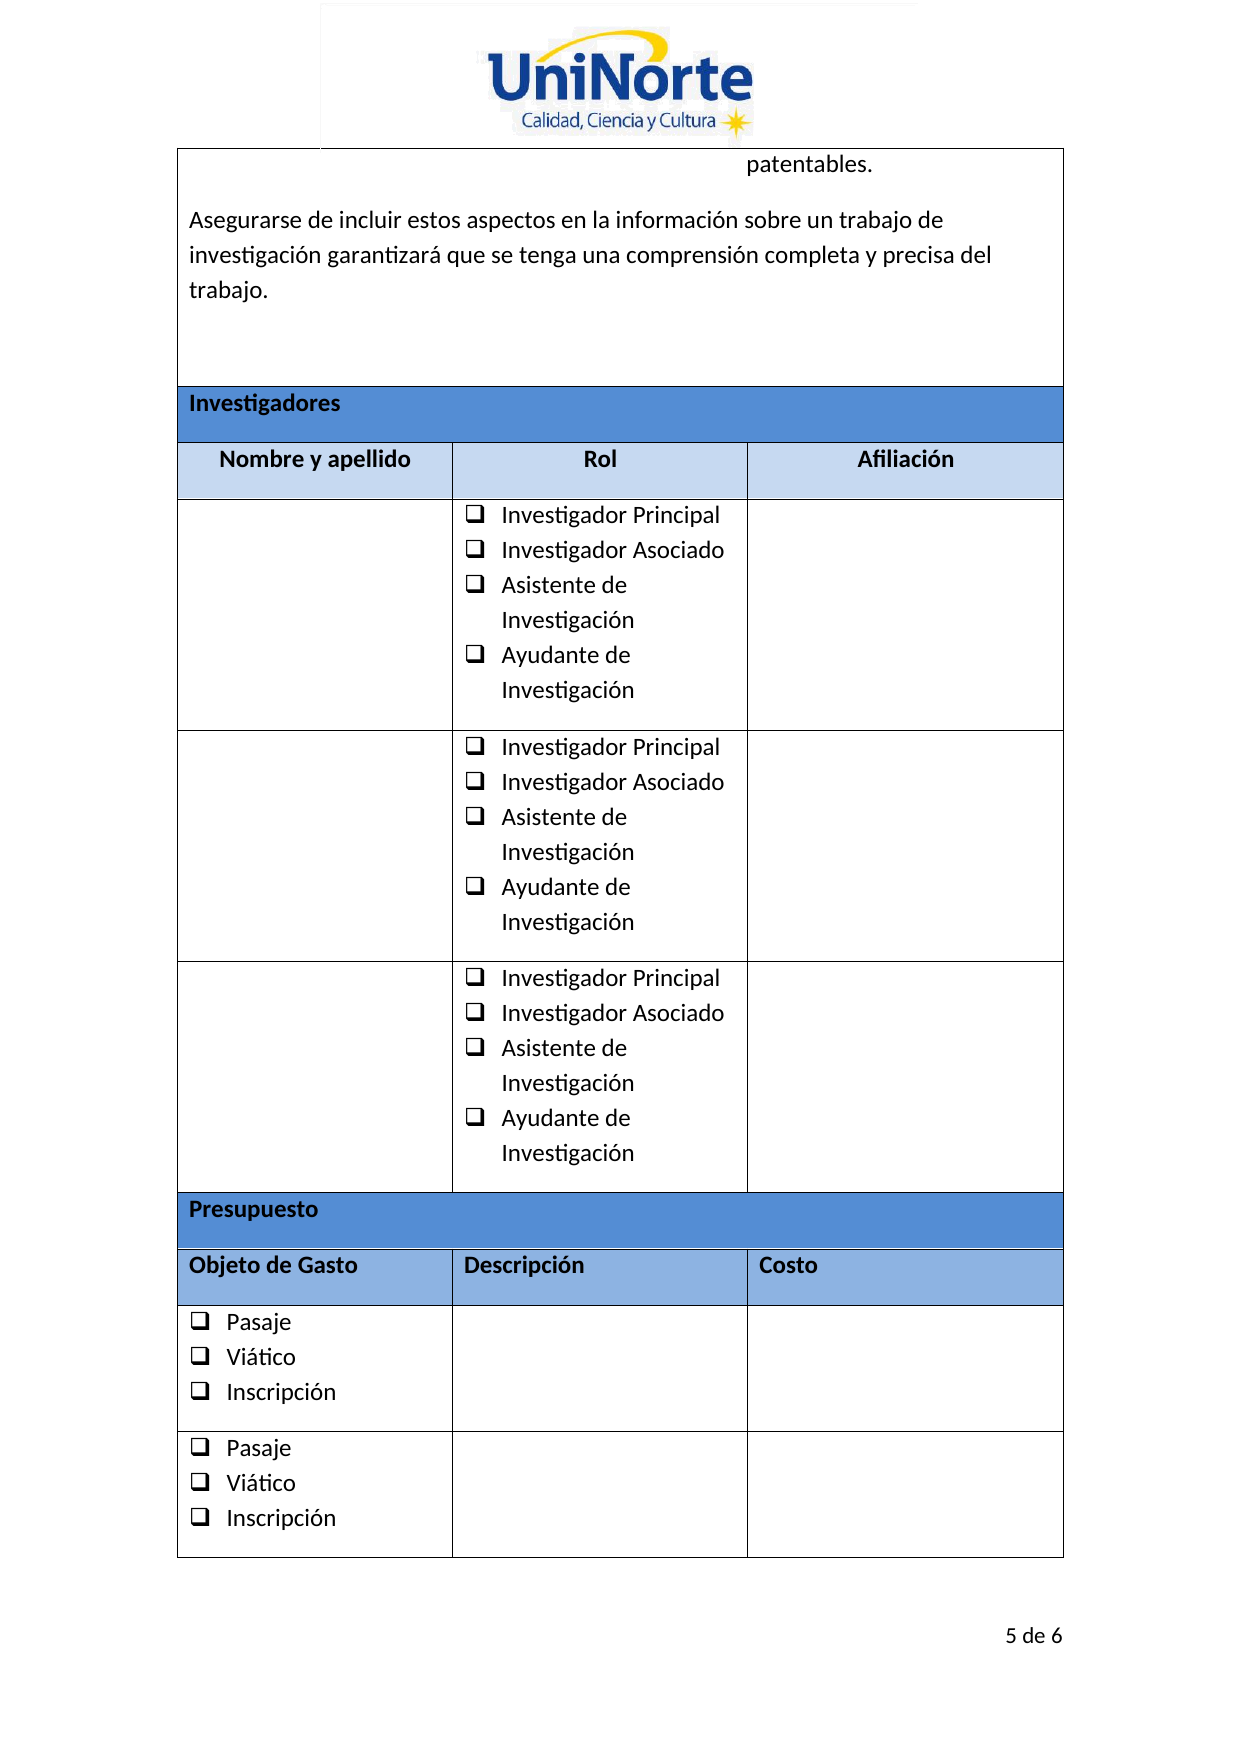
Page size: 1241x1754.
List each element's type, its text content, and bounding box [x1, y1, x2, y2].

table_cell [748, 731, 1063, 961]
table_cell [453, 1306, 747, 1431]
table_cell [178, 731, 452, 961]
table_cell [178, 1432, 452, 1557]
table_cell [748, 962, 1063, 1192]
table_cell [178, 149, 1063, 386]
table_cell Rol [453, 443, 747, 498]
table_cell Afiliación [748, 443, 1063, 498]
table_cell [178, 500, 452, 730]
table_cell Presupuesto [178, 1193, 1063, 1248]
table_cell Nombre y apellido [178, 443, 452, 498]
table_cell Investigador Principal Investigador Asociado Asistente de Investigación Ayudante de Investigación [453, 962, 747, 1192]
table_cell Costo [748, 1250, 1063, 1305]
table_cell Investigador Principal Investigador Asociado Asistente de Investigación Ayudante de Investigación [453, 500, 747, 730]
table_cell [453, 1432, 747, 1557]
table_cell [748, 1306, 1063, 1431]
table_cell Objeto de Gasto [178, 1250, 452, 1305]
table_cell [748, 1432, 1063, 1557]
table_cell Investigador Principal Investigador Asociado Asistente de Investigación Ayudante de Investigación [453, 731, 747, 961]
table_cell Descripción [453, 1250, 747, 1305]
picture [320, 3, 918, 153]
table_cell Pasaje Viático Inscripción [178, 1306, 452, 1431]
table_cell [178, 962, 452, 1192]
table_cell Investigadores [178, 387, 1063, 442]
table_cell [748, 500, 1063, 730]
